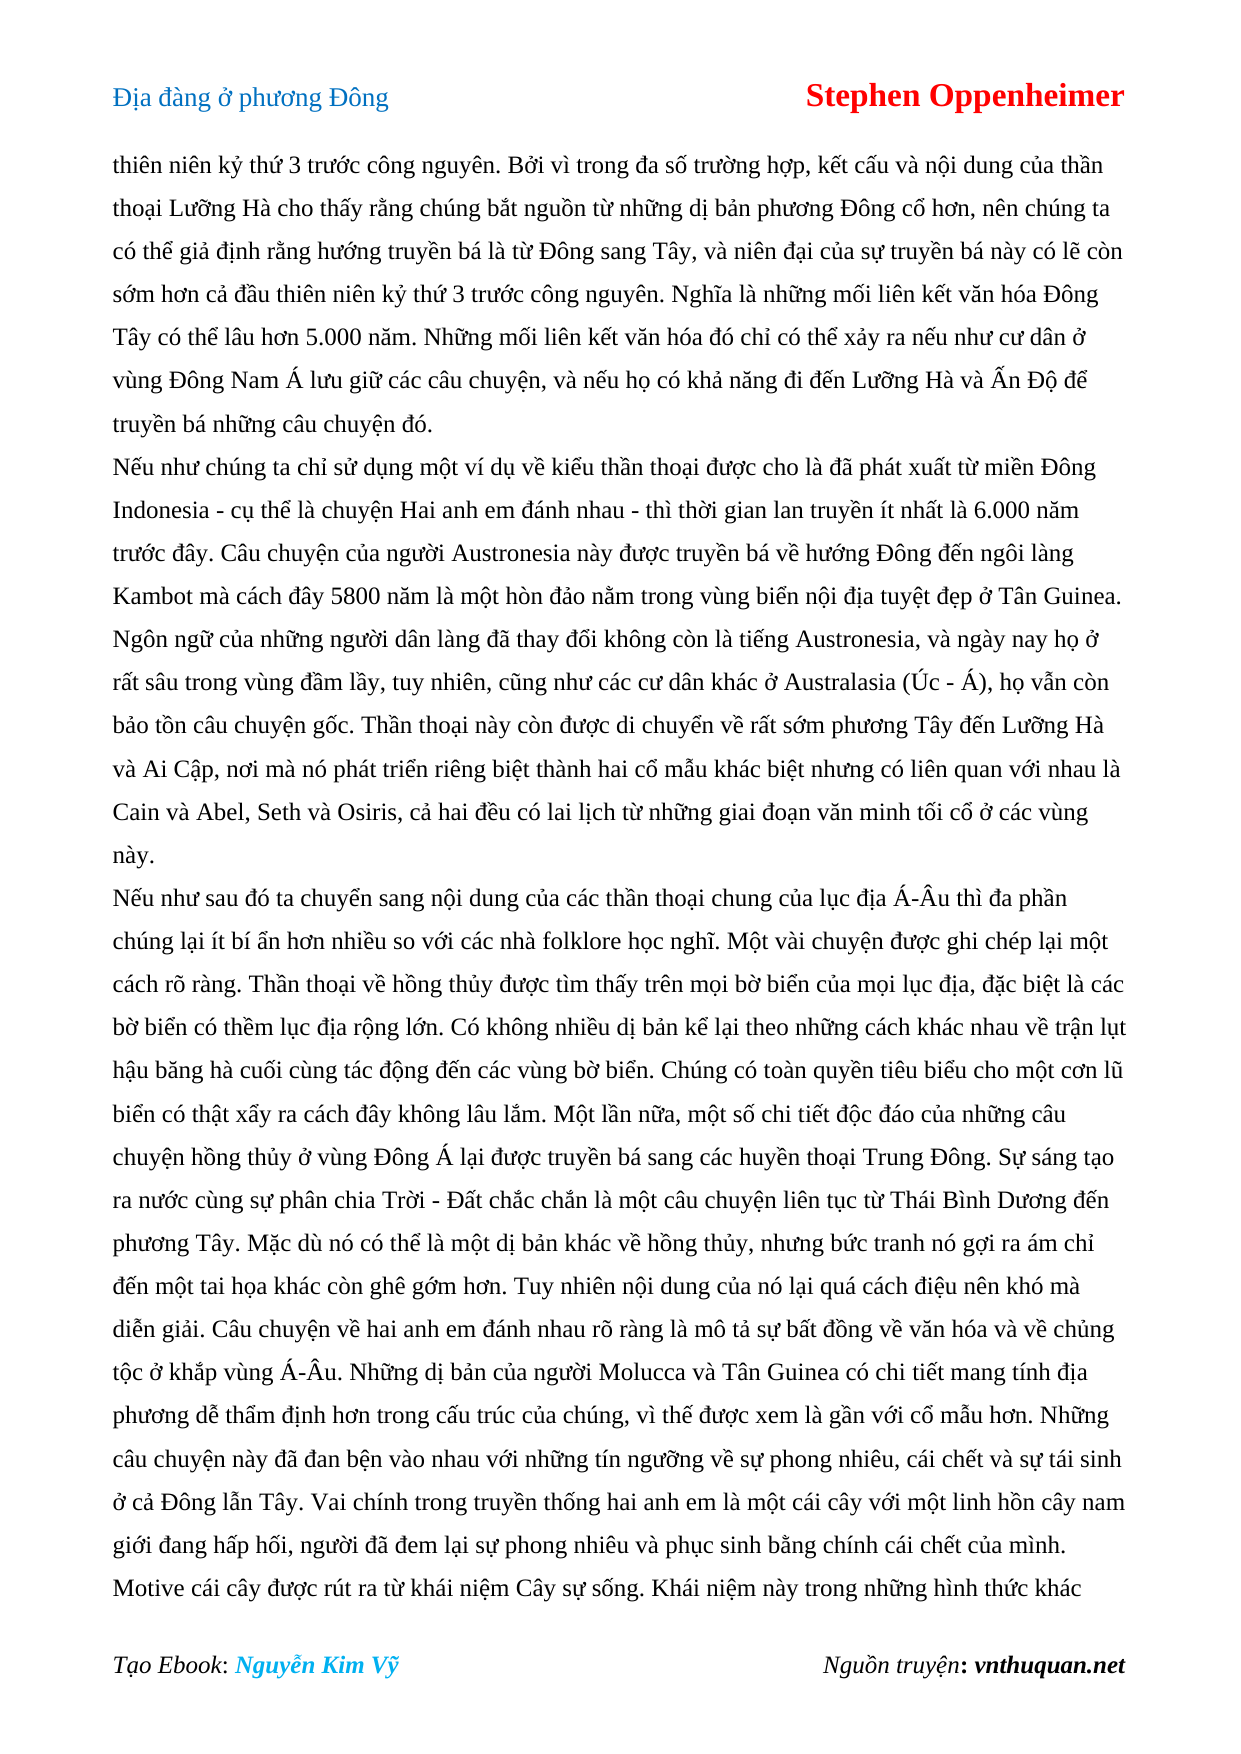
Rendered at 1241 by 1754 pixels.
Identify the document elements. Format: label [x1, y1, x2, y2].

text [112, 150, 1128, 1602]
